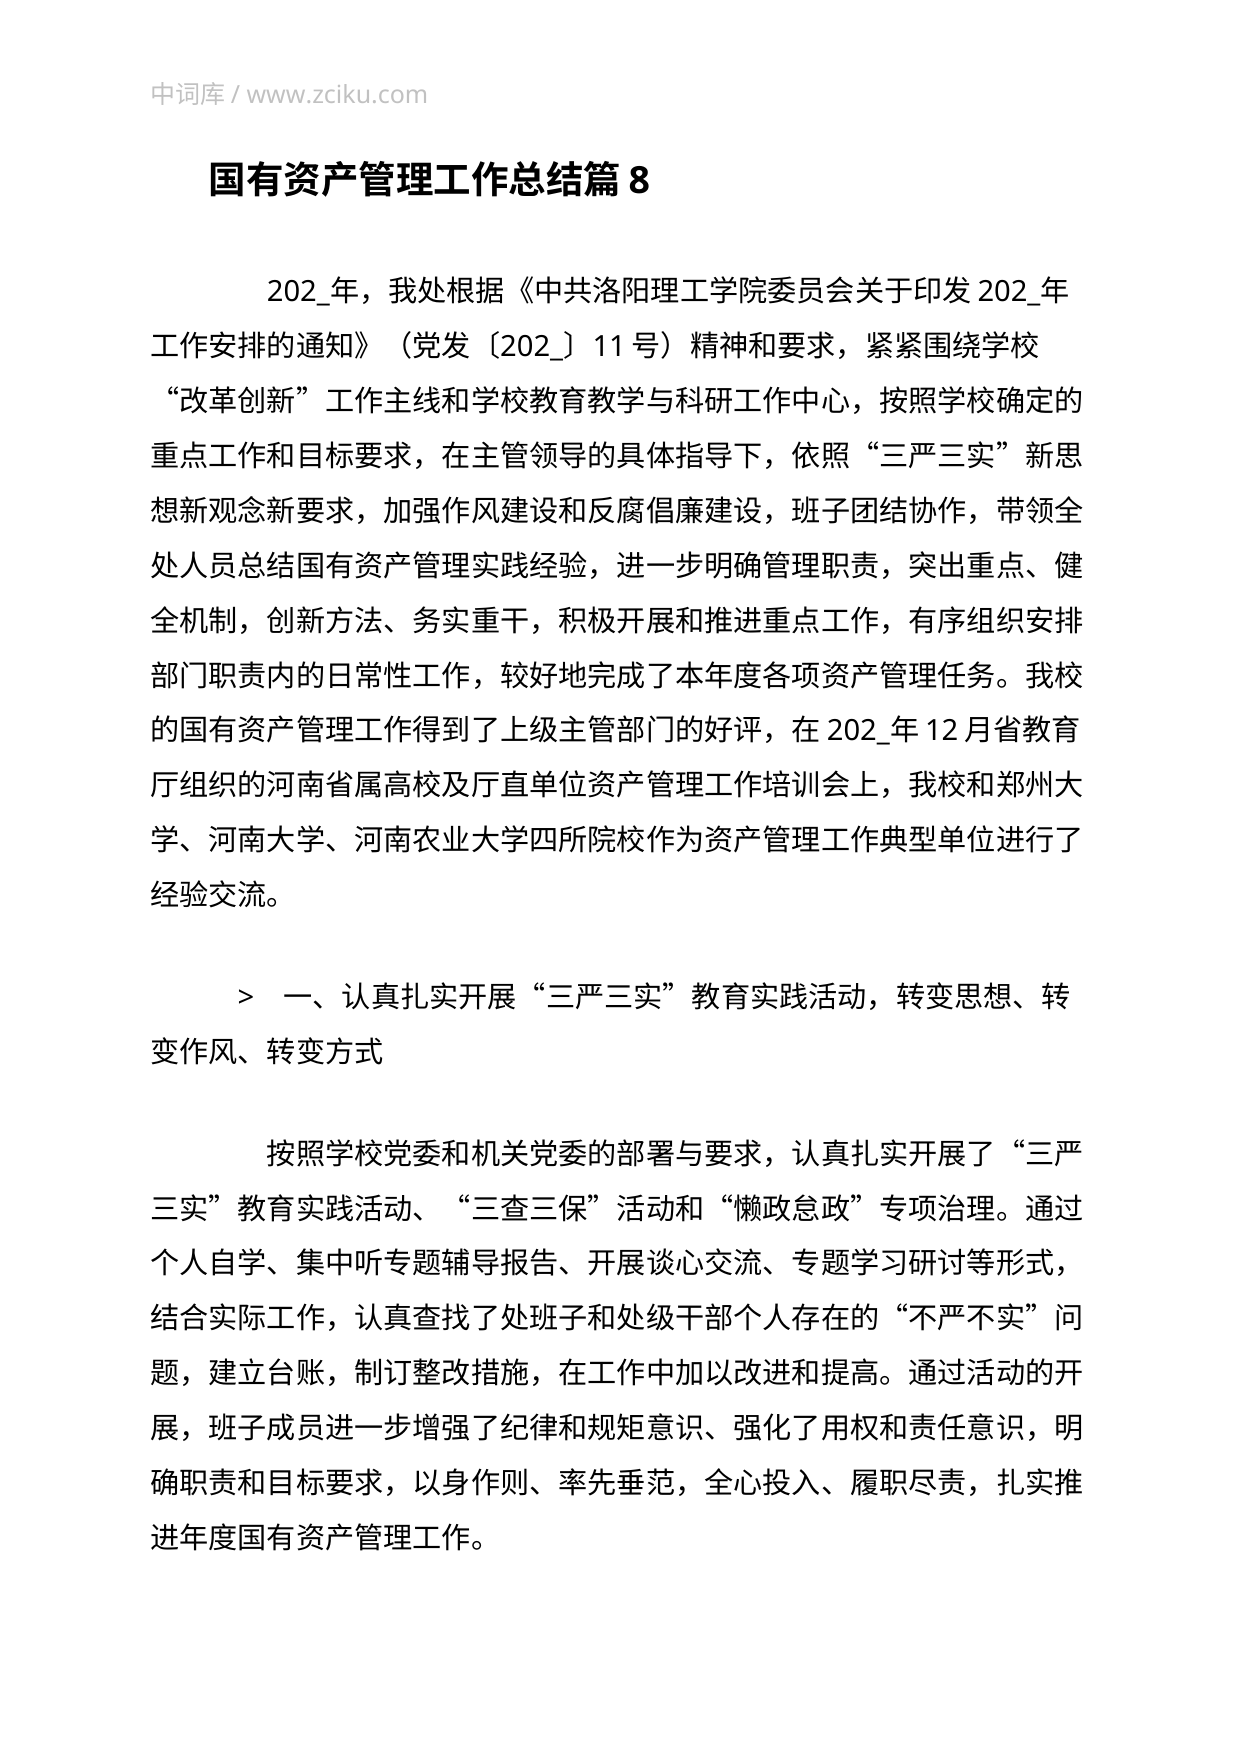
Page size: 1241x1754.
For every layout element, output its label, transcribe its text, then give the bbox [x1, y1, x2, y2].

text > 一、认真扎实开展“三严三实”教育实践活动，转变思想、转变作风、转变方式 [150, 973, 1090, 1071]
text 202_年，我处根据《中共洛阳理工学院委员会关于印发202_年工作安排的通知》（党发〔202_〕11号）精神和要求，紧紧围绕学校“改革创新”工作主线和学校教育教学与科研工作中心，按照学校确定的重点工作和目标要求，在主管领导的具体指导下，依照“三严三实”新思想新观念新要求，加强作风建设和反腐倡廉建设，班子团结协作，带领全处人员总结国有资产管理实践经验，进一步明确管理职责，突出重点、健全机制，创新方法、务实重干，积极开展和推进重点工作，有序组织安排部门职责内的日常性工作，较好地完成了本年度各项资产管理任务。我校的国有资产管理工作得到了上级主管部门的好评，在202_年12月省教育厅组织的河南省属高校及厅直单位资产管理工作培训会上，我校和郑州大学、河南大学、河南农业大学四所院校作为资产管理工作典型单位进行了经验交流。 [150, 268, 1090, 914]
text 按照学校党委和机关党委的部署与要求，认真扎实开展了“三严三实”教育实践活动、“三查三保”活动和“懒政怠政”专项治理。通过个人自学、集中听专题辅导报告、开展谈心交流、专题学习研讨等形式，结合实际工作，认真查找了处班子和处级干部个人存在的“不严不实”问题，建立台账，制订整改措施，在工作中加以改进和提高。通过活动的开展，班子成员进一步增强了纪律和规矩意识、强化了用权和责任意识，明确职责和目标要求，以身作则、率先垂范，全心投入、履职尽责，扎实推进年度国有资产管理工作。 [150, 1130, 1090, 1557]
text 国有资产管理工作总结篇8 [150, 150, 1090, 204]
